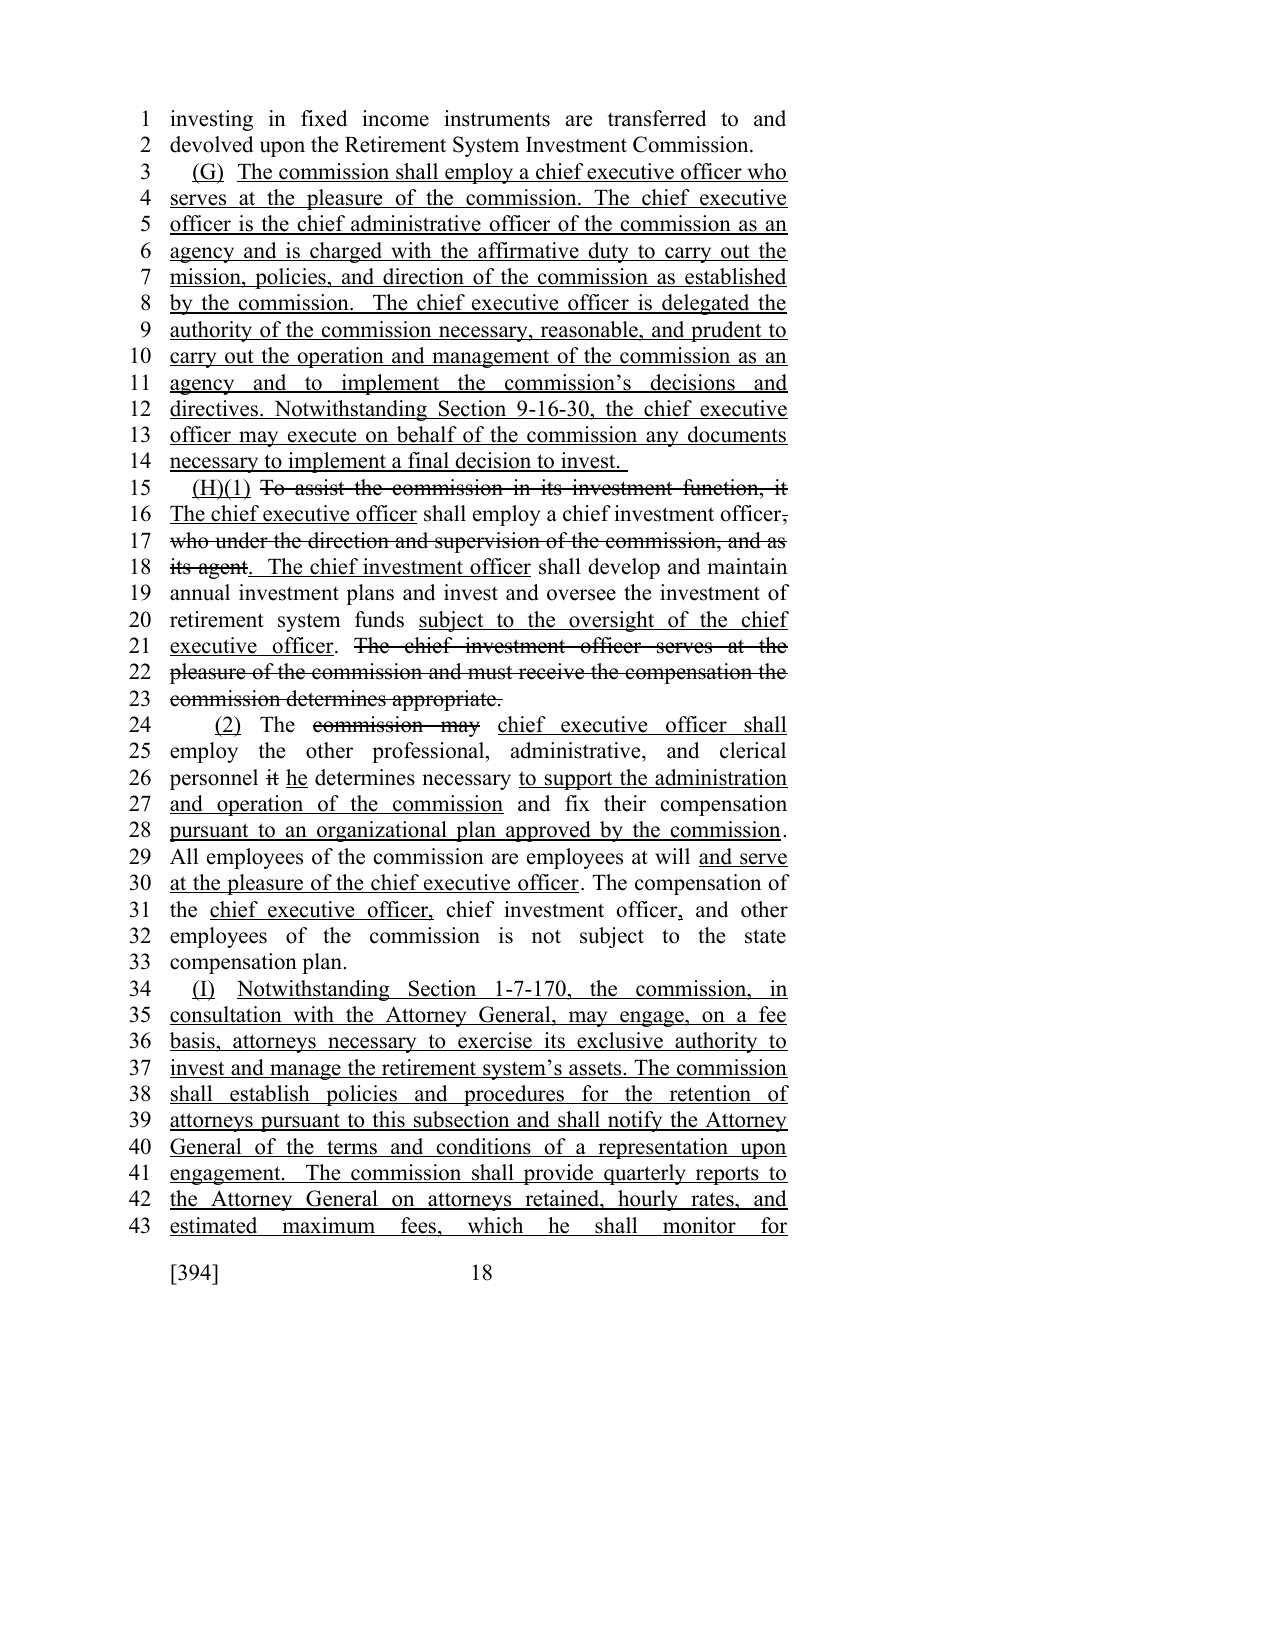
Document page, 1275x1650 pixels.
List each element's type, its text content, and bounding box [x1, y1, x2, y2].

text (H)(1) To assist the commission in its investment function, it The chief executive officer shall employ a chief investment officer, who under the direction and supervision of the commission, and as its agent. The chief investment officer shall develop and maintain annual investment plans and invest and oversee the investment of retirement system funds subject to the oversight of the chief executive officer. The chief investment officer serves at the pleasure of the commission and must receive the compensation the commission determines appropriate. [169, 474, 787, 541]
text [169, 1209, 787, 1235]
text (H)(1) To assist the commission in its investment function, it The chief executive officer shall employ a chief investment officer, who under the direction and supervision of the commission, and as its agent. The chief investment officer shall develop and maintain annual investment plans and invest and oversee the investment of retirement system funds subject to the oversight of the chief executive officer. The chief investment officer serves at the pleasure of the commission and must receive the compensation the commission determines appropriate. [169, 542, 787, 673]
text (2) The commission may chief executive officer shall employ the other professional, administrative, and clerical personnel it he determines necessary to support the administration and operation of the commission and fix their compensation pursuant to an organizational plan approved by the commission. All employees of the commission are employees at will and serve at the pleasure of the chief executive officer. The compensation of the chief executive officer, chief investment officer, and other employees of the commission is not subject to the state compensation plan. [169, 711, 787, 975]
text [169, 105, 787, 158]
